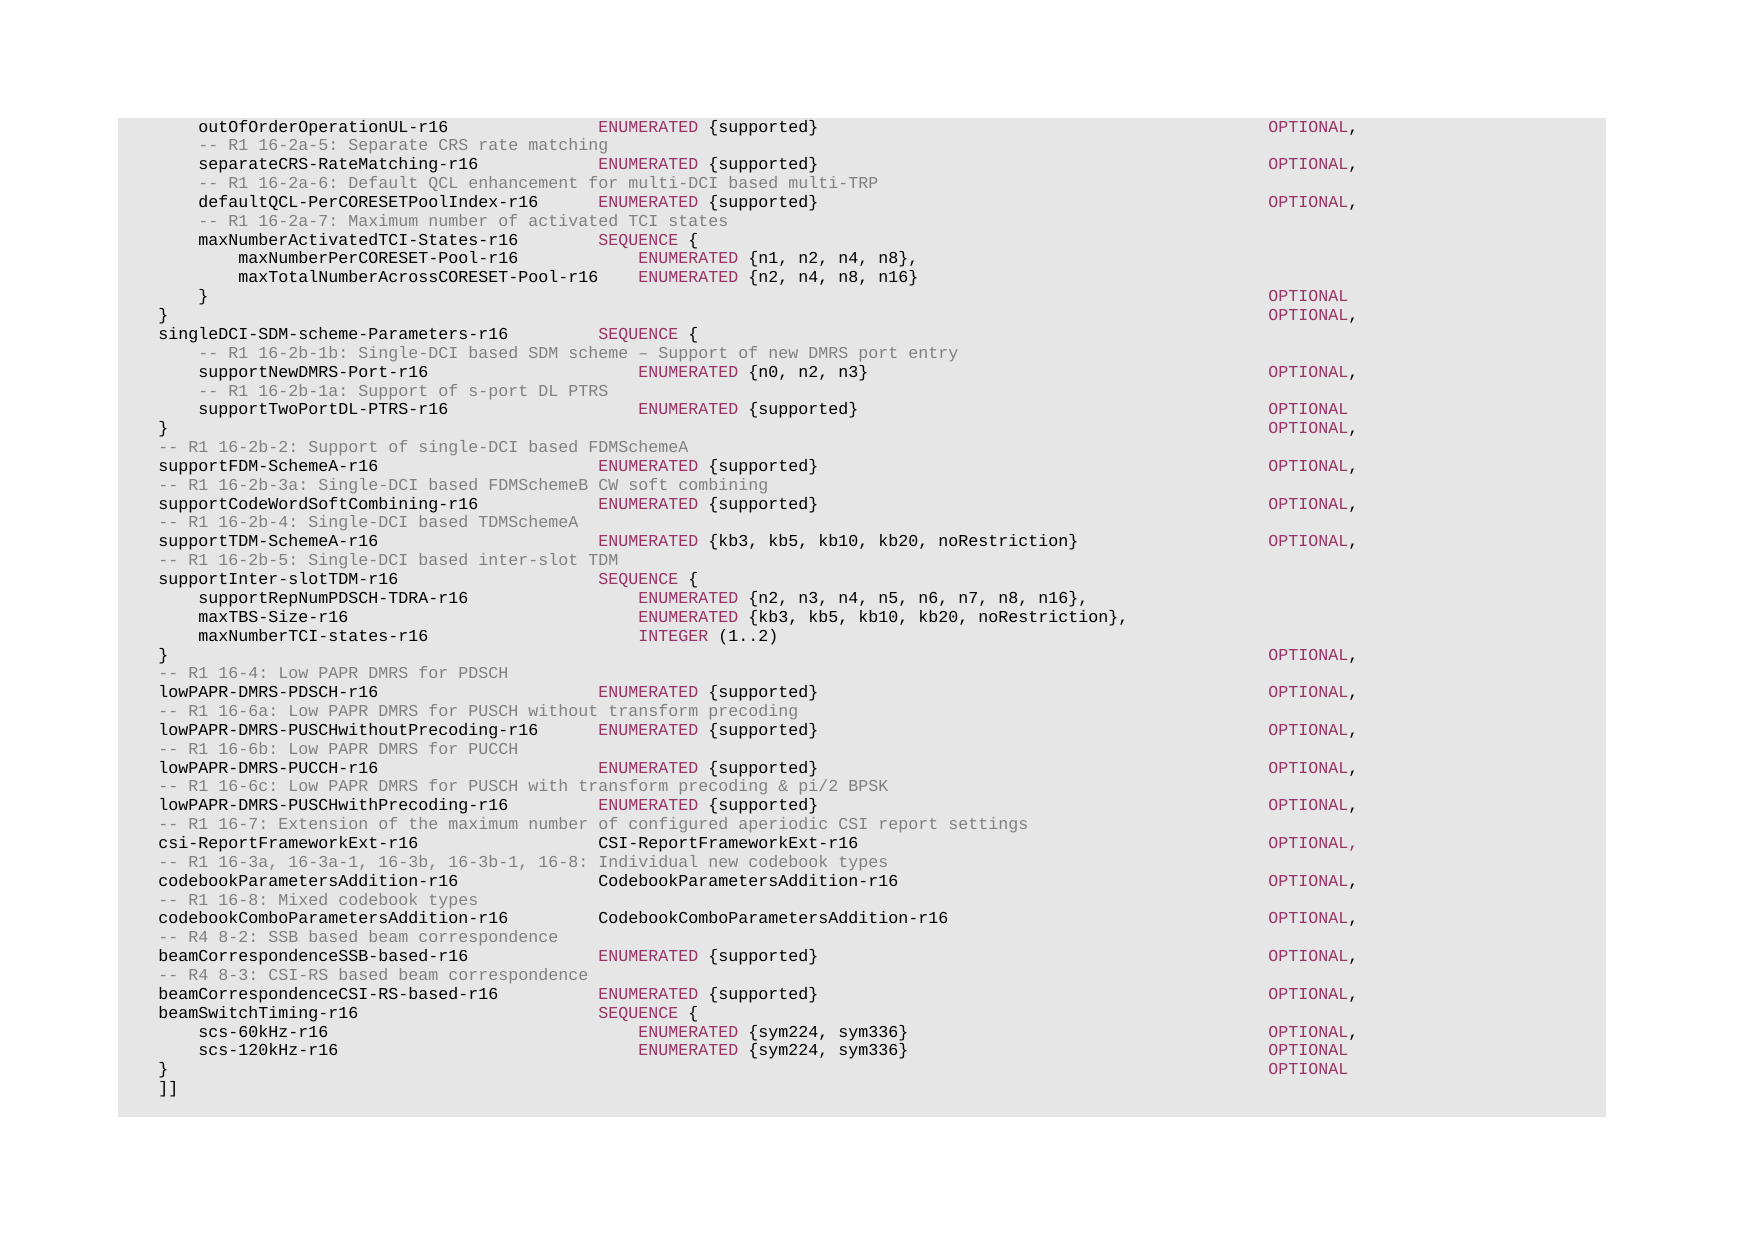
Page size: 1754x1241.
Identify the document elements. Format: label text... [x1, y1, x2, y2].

text } OPTIONAL, [118, 646, 1606, 665]
text maxNumberPerCORESET-Pool-r16 ENUMERATED {n1, n2, n4, n8}, [118, 250, 1606, 269]
text -- R1 16-2a-7: Maximum number of activated TCI states [118, 212, 1606, 231]
text supportInter-slotTDM-r16 SEQUENCE { [118, 571, 1606, 589]
text supportCodeWordSoftCombining-r16 ENUMERATED {supported} OPTIONAL, [118, 495, 1606, 514]
text -- R1 16-3a, 16-3a-1, 16-3b, 16-3b-1, 16-8: Individual new codebook types [118, 853, 1606, 872]
text lowPAPR-DMRS-PDSCH-r16 ENUMERATED {supported} OPTIONAL, [118, 684, 1606, 703]
text } OPTIONAL, [118, 420, 1606, 439]
text supportTDM-SchemeA-r16 ENUMERATED {kb3, kb5, kb10, kb20, noRestriction} OPTIONAL, [118, 533, 1606, 552]
text lowPAPR-DMRS-PUSCHwithoutPrecoding-r16 ENUMERATED {supported} OPTIONAL, [118, 721, 1606, 740]
text -- R1 16-2a-5: Separate CRS rate matching [118, 137, 1606, 156]
text scs-60kHz-r16 ENUMERATED {sym224, sym336} OPTIONAL, [118, 1023, 1606, 1042]
text codebookParametersAddition-r16 CodebookParametersAddition-r16 OPTIONAL, [118, 872, 1606, 891]
text -- R1 16-2b-1a: Support of s-port DL PTRS [118, 382, 1606, 401]
text -- R1 16-7: Extension of the maximum number of configured aperiodic CSI report settings [118, 816, 1606, 834]
text supportTwoPortDL-PTRS-r16 ENUMERATED {supported} OPTIONAL [118, 401, 1606, 420]
text -- R1 16-8: Mixed codebook types [118, 891, 1606, 910]
text csi-ReportFrameworkExt-r16 CSI-ReportFrameworkExt-r16 OPTIONAL, [118, 834, 1606, 853]
text -- R1 16-2b-3a: Single-DCI based FDMSchemeB CW soft combining [118, 476, 1606, 495]
text supportNewDMRS-Port-r16 ENUMERATED {n0, n2, n3} OPTIONAL, [118, 363, 1606, 382]
text } OPTIONAL, [118, 307, 1606, 326]
text -- R1 16-2a-6: Default QCL enhancement for multi-DCI based multi-TRP [118, 175, 1606, 193]
text maxTotalNumberAcrossCORESET-Pool-r16 ENUMERATED {n2, n4, n8, n16} [118, 269, 1606, 288]
text -- R1 16-6a: Low PAPR DMRS for PUSCH without transform precoding [118, 703, 1606, 721]
text beamCorrespondenceCSI-RS-based-r16 ENUMERATED {supported} OPTIONAL, [118, 985, 1606, 1004]
text maxTBS-Size-r16 ENUMERATED {kb3, kb5, kb10, kb20, noRestriction}, [118, 608, 1606, 627]
text -- R1 16-2b-1b: Single-DCI based SDM scheme – Support of new DMRS port entry [118, 344, 1606, 363]
text maxNumberTCI-states-r16 INTEGER (1..2) [118, 627, 1606, 646]
text lowPAPR-DMRS-PUSCHwithPrecoding-r16 ENUMERATED {supported} OPTIONAL, [118, 797, 1606, 816]
text defaultQCL-PerCORESETPoolIndex-r16 ENUMERATED {supported} OPTIONAL, [118, 193, 1606, 212]
text supportFDM-SchemeA-r16 ENUMERATED {supported} OPTIONAL, [118, 457, 1606, 476]
text -- R1 16-2b-2: Support of single-DCI based FDMSchemeA [118, 439, 1606, 457]
text -- R4 8-3: CSI-RS based beam correspondence [118, 967, 1606, 985]
text } OPTIONAL [118, 1061, 1606, 1080]
text outOfOrderOperationUL-r16 ENUMERATED {supported} OPTIONAL, [118, 118, 1606, 137]
text -- R1 16-6b: Low PAPR DMRS for PUCCH [118, 740, 1606, 759]
text codebookComboParametersAddition-r16 CodebookComboParametersAddition-r16 OPTIONAL, [118, 910, 1606, 929]
text -- R4 8-2: SSB based beam correspondence [118, 929, 1606, 948]
text -- R1 16-2b-4: Single-DCI based TDMSchemeA [118, 514, 1606, 533]
text maxNumberActivatedTCI-States-r16 SEQUENCE { [118, 231, 1606, 250]
text ]] [118, 1080, 1606, 1098]
text beamSwitchTiming-r16 SEQUENCE { [118, 1004, 1606, 1023]
text separateCRS-RateMatching-r16 ENUMERATED {supported} OPTIONAL, [118, 156, 1606, 175]
text -- R1 16-2b-5: Single-DCI based inter-slot TDM [118, 552, 1606, 571]
text singleDCI-SDM-scheme-Parameters-r16 SEQUENCE { [118, 326, 1606, 344]
text -- R1 16-4: Low PAPR DMRS for PDSCH [118, 665, 1606, 684]
text } OPTIONAL [118, 288, 1606, 307]
text beamCorrespondenceSSB-based-r16 ENUMERATED {supported} OPTIONAL, [118, 948, 1606, 967]
text lowPAPR-DMRS-PUCCH-r16 ENUMERATED {supported} OPTIONAL, [118, 759, 1606, 778]
text supportRepNumPDSCH-TDRA-r16 ENUMERATED {n2, n3, n4, n5, n6, n7, n8, n16}, [118, 589, 1606, 608]
text -- R1 16-6c: Low PAPR DMRS for PUSCH with transform precoding & pi/2 BPSK [118, 778, 1606, 797]
text scs-120kHz-r16 ENUMERATED {sym224, sym336} OPTIONAL [118, 1042, 1606, 1061]
